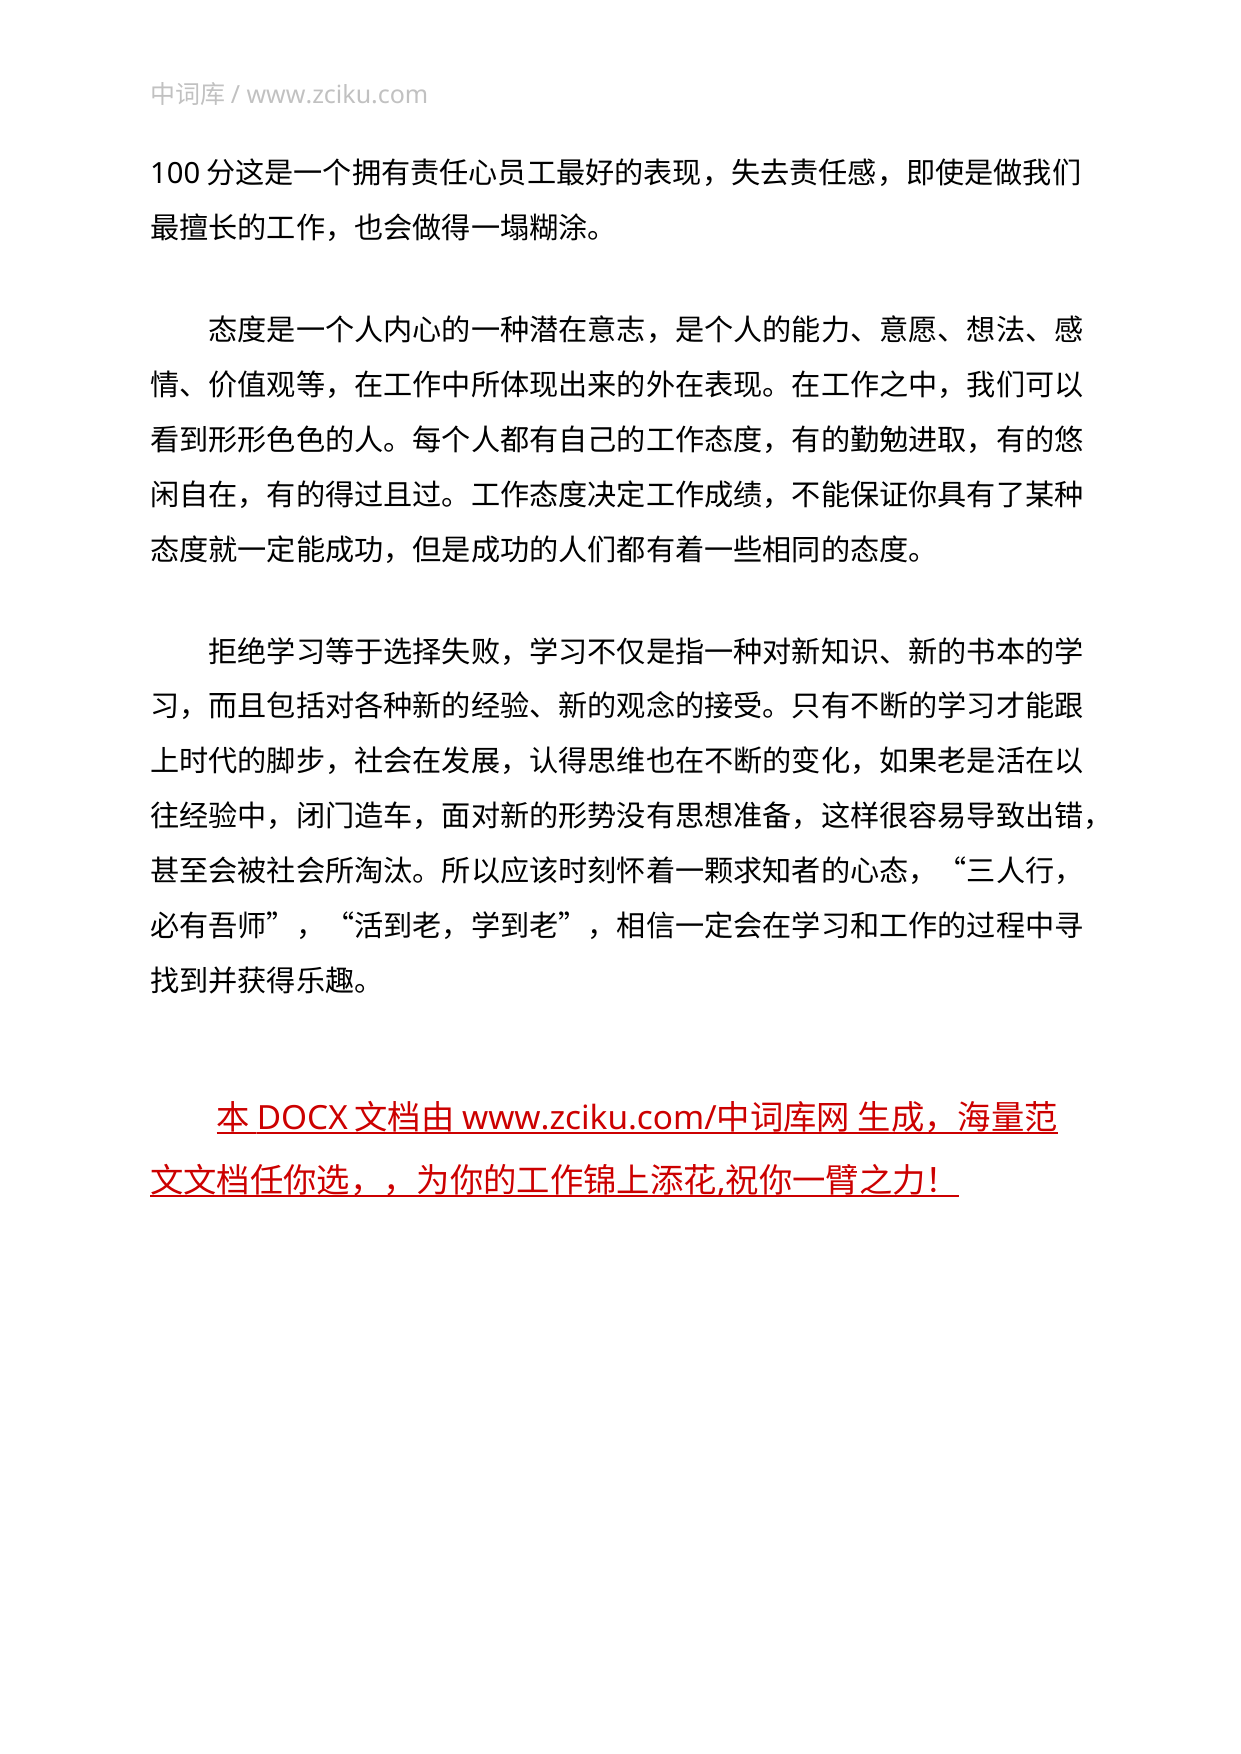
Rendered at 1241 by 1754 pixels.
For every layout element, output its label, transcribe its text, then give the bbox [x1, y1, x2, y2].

text 本DOCX文档由 www.zciku.com/中词库网 生成，海量范文文档任你选，，为你的工作锦上添花,祝你一臂之力！ [150, 1091, 1090, 1202]
text 态度是一个人内心的一种潜在意志，是个人的能力、意愿、想法、感情、价值观等，在工作中所体现出来的外在表现。在工作之中，我们可以看到形形色色的人。每个人都有自己的工作态度，有的勤勉进取，有的悠闲自在，有的得过且过。工作态度决定工作成绩，不能保证你具有了某种态度就一定能成功，但是成功的人们都有着一些相同的态度。 [150, 307, 1090, 569]
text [150, 150, 1090, 247]
text 拒绝学习等于选择失败，学习不仅是指一种对新知识、新的书本的学习，而且包括对各种新的经验、新的观念的接受。只有不断的学习才能跟上时代的脚步，社会在发展，认得思维也在不断的变化，如果老是活在以往经验中，闭门造车，面对新的形势没有思想准备，这样很容易导致出错，甚至会被社会所淘汰。所以应该时刻怀着一颗求知者的心态，“三人行，必有吾师”，“活到老，学到老”，相信一定会在学习和工作的过程中寻找到并获得乐趣。 [150, 628, 1090, 1000]
